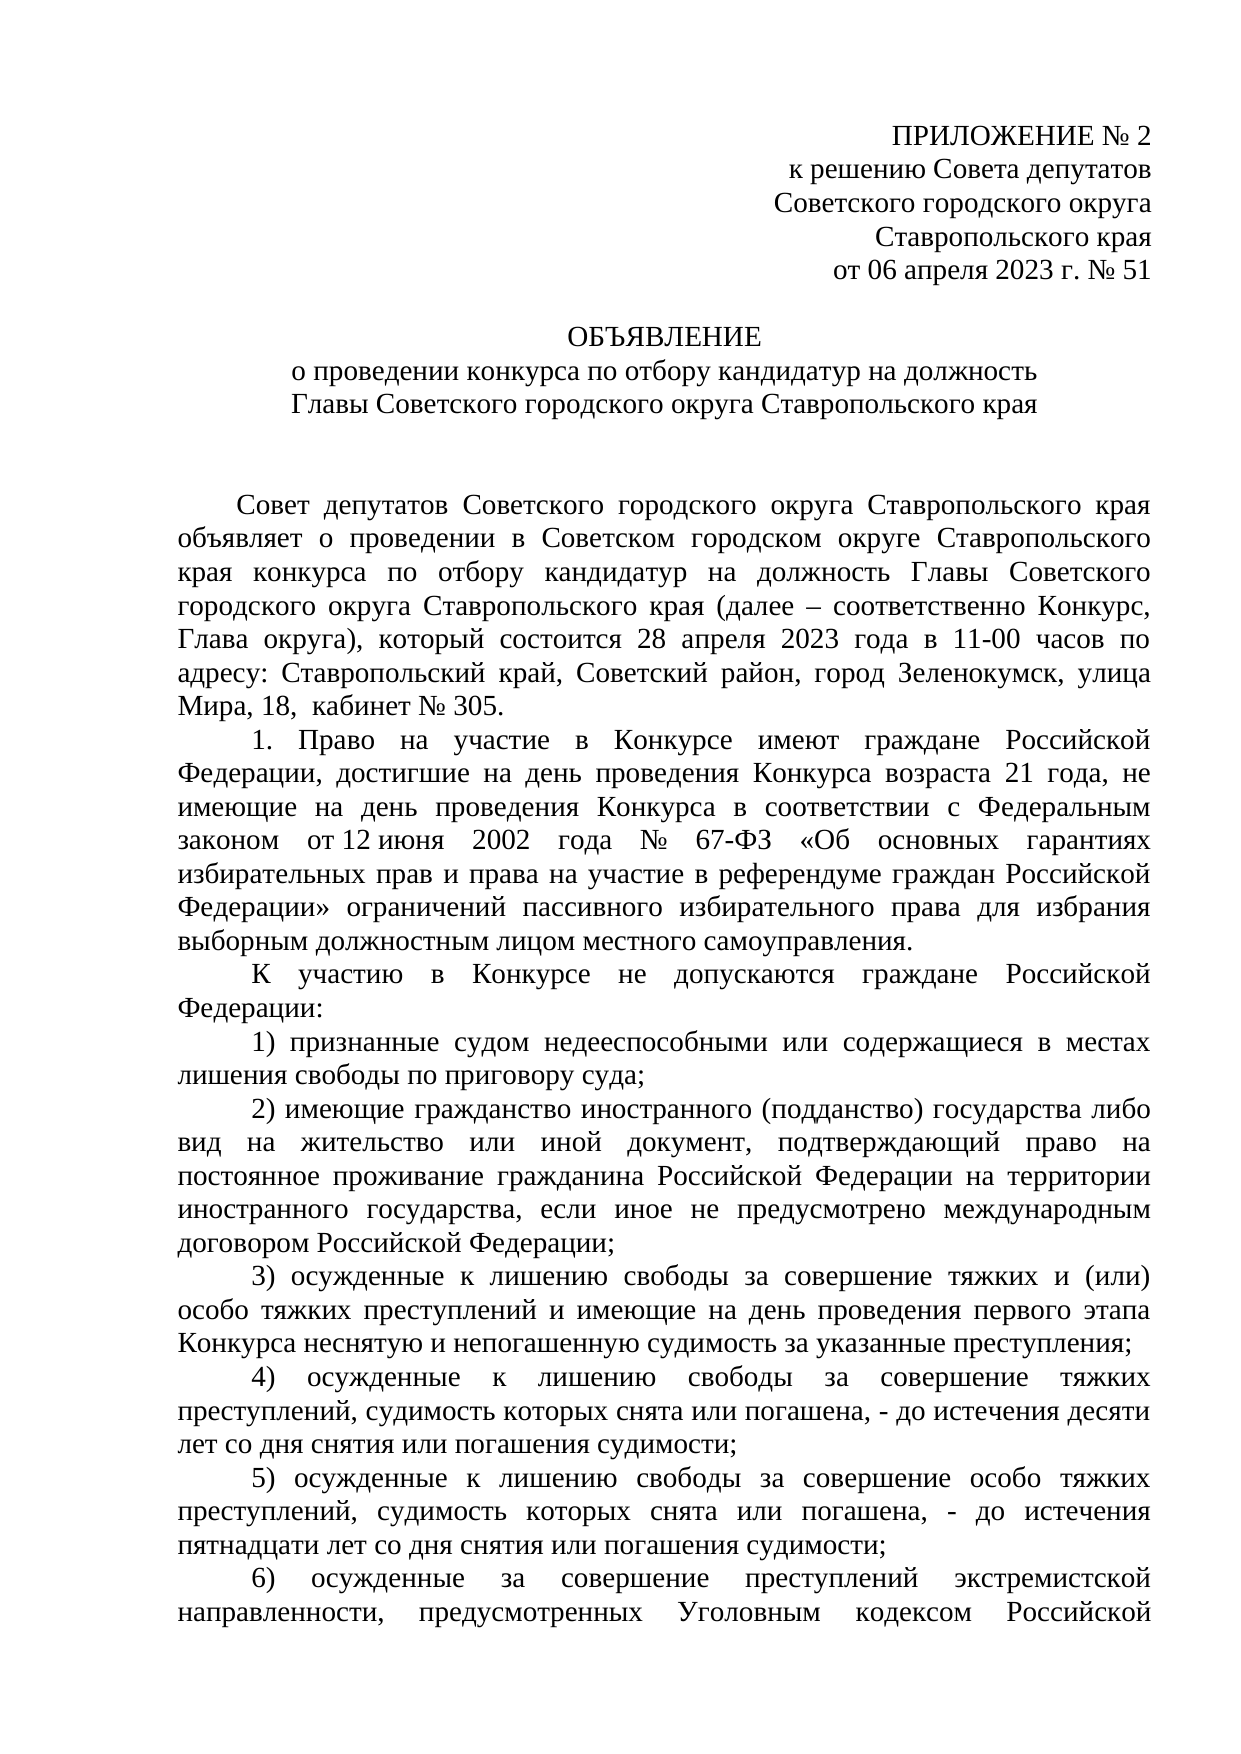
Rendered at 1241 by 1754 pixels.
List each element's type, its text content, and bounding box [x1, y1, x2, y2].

text ОБЪЯВЛЕНИЕ [177, 319, 1152, 353]
text к решению Совета депутатов [177, 152, 1152, 185]
text К участию в Конкурсе не допускаются граждане Российской Федерации: [177, 957, 1152, 1024]
text ПРИЛОЖЕНИЕ № 2 [177, 118, 1152, 152]
text Совет депутатов Советского городского округа Ставропольского края объявляет о проведении в Советском городском округе Ставропольского края конкурса по отбору кандидатур на должность Главы Советского городского округа Ставропольского края (далее – соответственно Конкурс, Глава округа), который состоится 28 апреля 2023 года в 11-00 часов по адресу: Ставропольский край, Советский район, город Зеленокумск, улица Мира, 18, кабинет № 305. [177, 487, 1152, 722]
text Советского городского округа [177, 185, 1152, 219]
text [177, 1560, 1152, 1627]
text 2) имеющие гражданство иностранного (подданство) государства либо вид на жительство или иной документ, подтверждающий право на постоянное проживание гражданина Российской Федерации на территории иностранного государства, если иное не предусмотрено международным договором Российской Федерации; [177, 1091, 1152, 1258]
text 1. Право на участие в Конкурсе имеют граждане Российской Федерации, достигшие на день проведения Конкурса возраста 21 года, не имеющие на день проведения Конкурса в соответствии с Федеральным законом от 12 июня 2002 года № 67-ФЗ «Об основных гарантиях избирательных прав и права на участие в референдуме граждан Российской Федерации» ограничений пассивного избирательного права для избрания выборным должностным лицом местного самоуправления. [177, 722, 1152, 957]
text о проведении конкурса по отбору кандидатур на должность [177, 353, 1152, 386]
text 1) признанные судом недееспособными или содержащиеся в местах лишения свободы по приговору суда; [177, 1024, 1152, 1091]
text 4) осужденные к лишению свободы за совершение тяжких преступлений, судимость которых снята или погашена, - до истечения десяти лет со дня снятия или погашения судимости; [177, 1359, 1152, 1460]
text 3) осужденные к лишению свободы за совершение тяжких и (или) особо тяжких преступлений и имеющие на день проведения первого этапа Конкурса неснятую и непогашенную судимость за указанные преступления; [177, 1258, 1152, 1359]
text от 06 апреля 2023 г. № 51 [177, 252, 1152, 286]
text 5) осужденные к лишению свободы за совершение особо тяжких преступлений, судимость которых снята или погашена, - до истечения пятнадцати лет со дня снятия или погашения судимости; [177, 1460, 1152, 1560]
text Главы Советского городского округа Ставропольского края [177, 386, 1152, 420]
text Ставропольского края [177, 219, 1152, 252]
